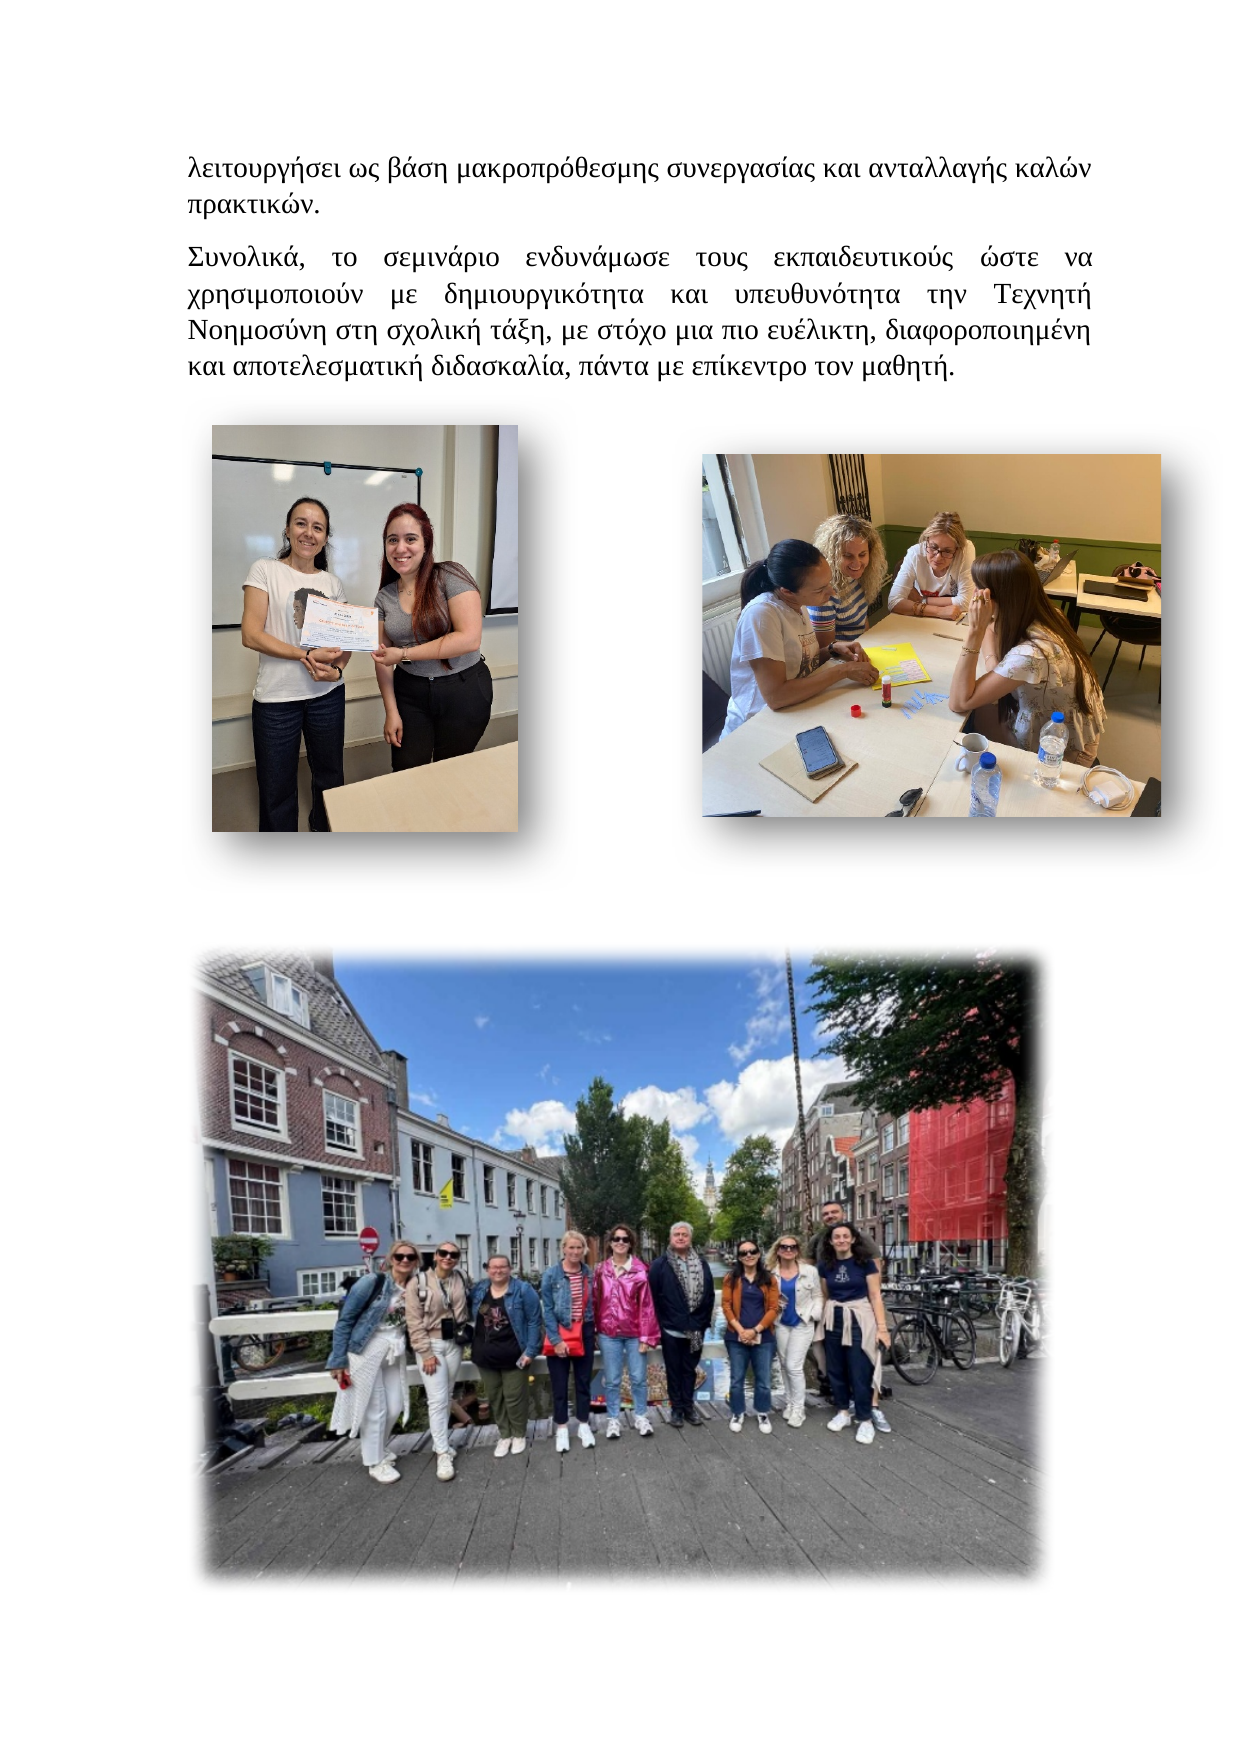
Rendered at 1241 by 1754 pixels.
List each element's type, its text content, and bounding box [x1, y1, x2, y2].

picture [217, 972, 1026, 1565]
text Συνολικά, το σεμινάριο ενδυνάμωσε τους εκπαιδευτικούς ώστε να χρησιμοποιούν με δημιουργικότητα και υπευθυνότητα την Τεχνητή Νοημοσύνη στη σχολική τάξη, με στόχο μια πιο ευέλικτη, διαφοροποιημένη και αποτελεσματική διδασκαλία, πάντα με επίκεντρο τον μαθητή. [187, 239, 1093, 382]
picture [702, 454, 1162, 817]
picture [212, 425, 518, 832]
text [187, 150, 1093, 220]
